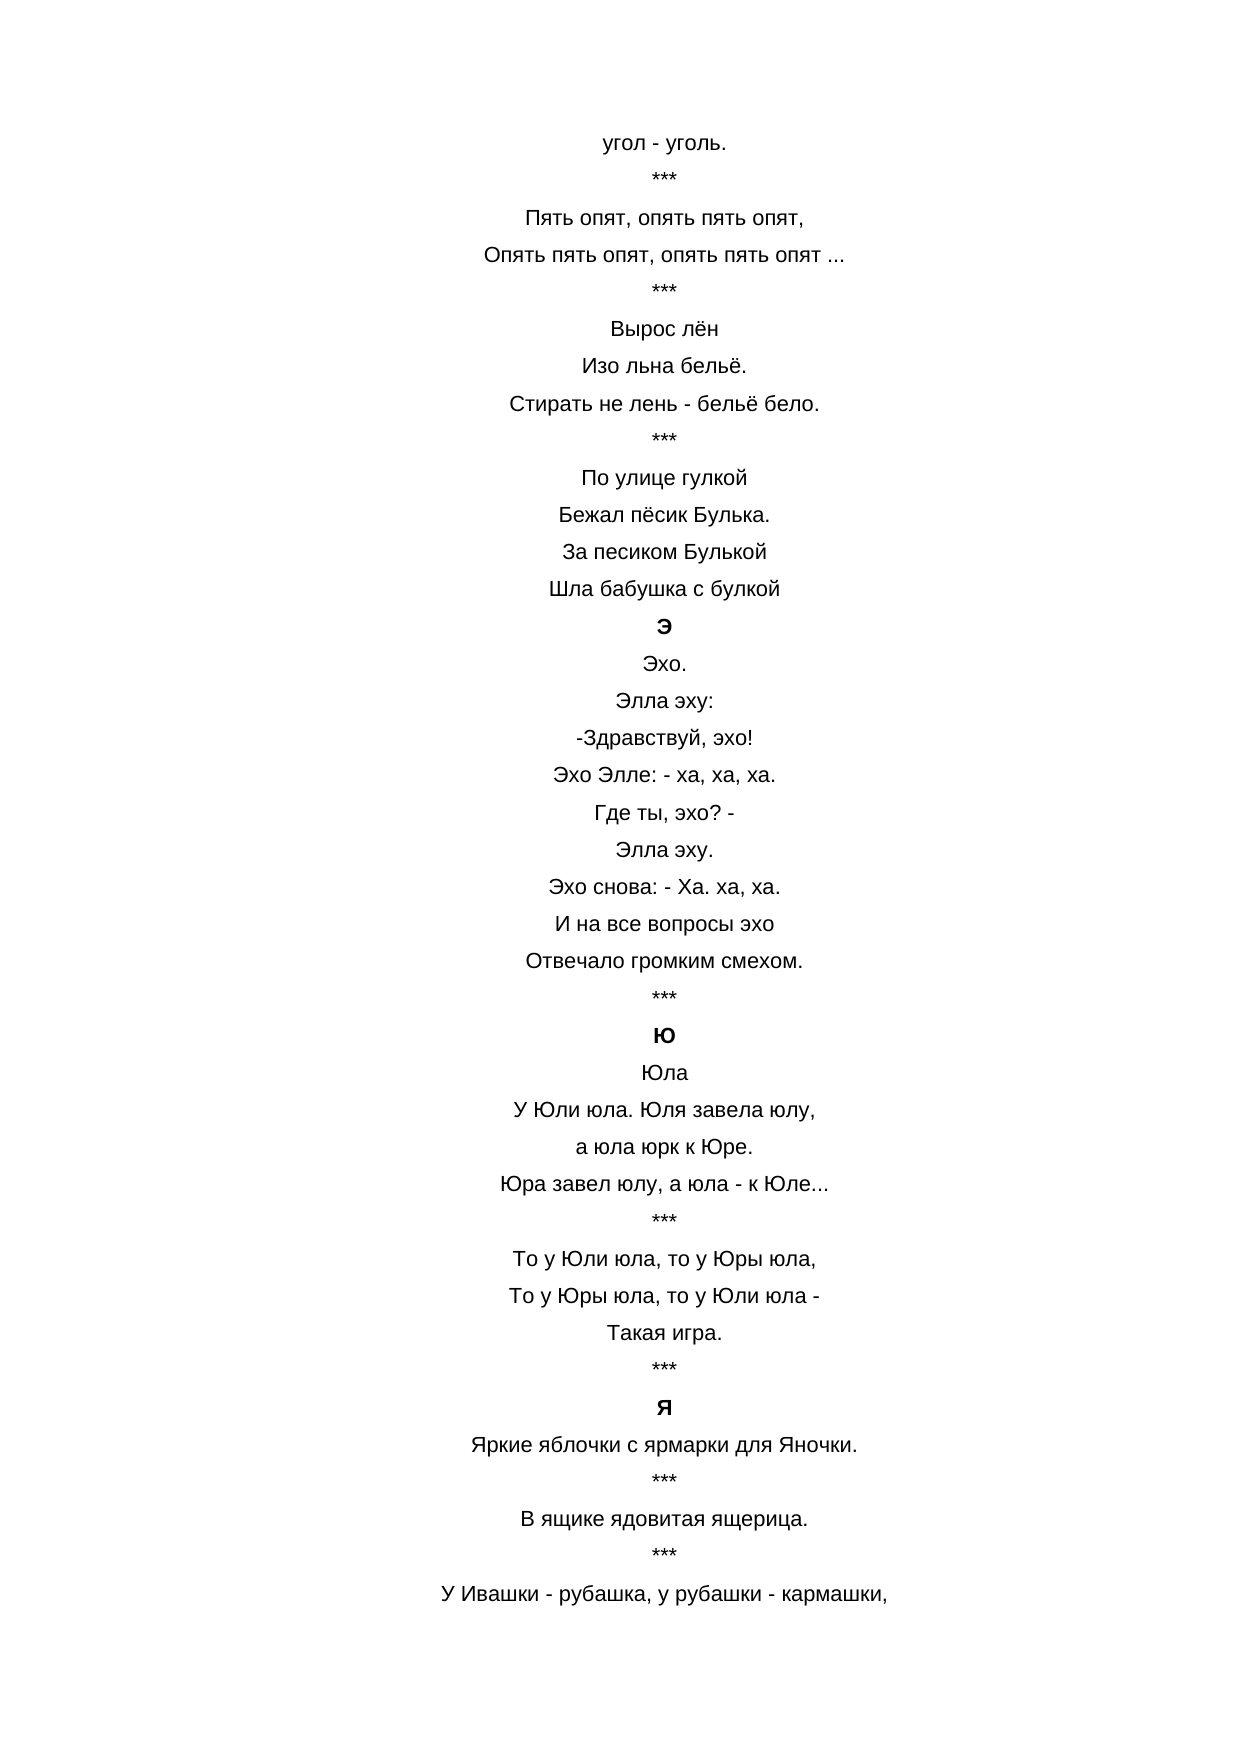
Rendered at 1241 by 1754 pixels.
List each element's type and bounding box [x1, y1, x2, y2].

text [177, 118, 1152, 1606]
